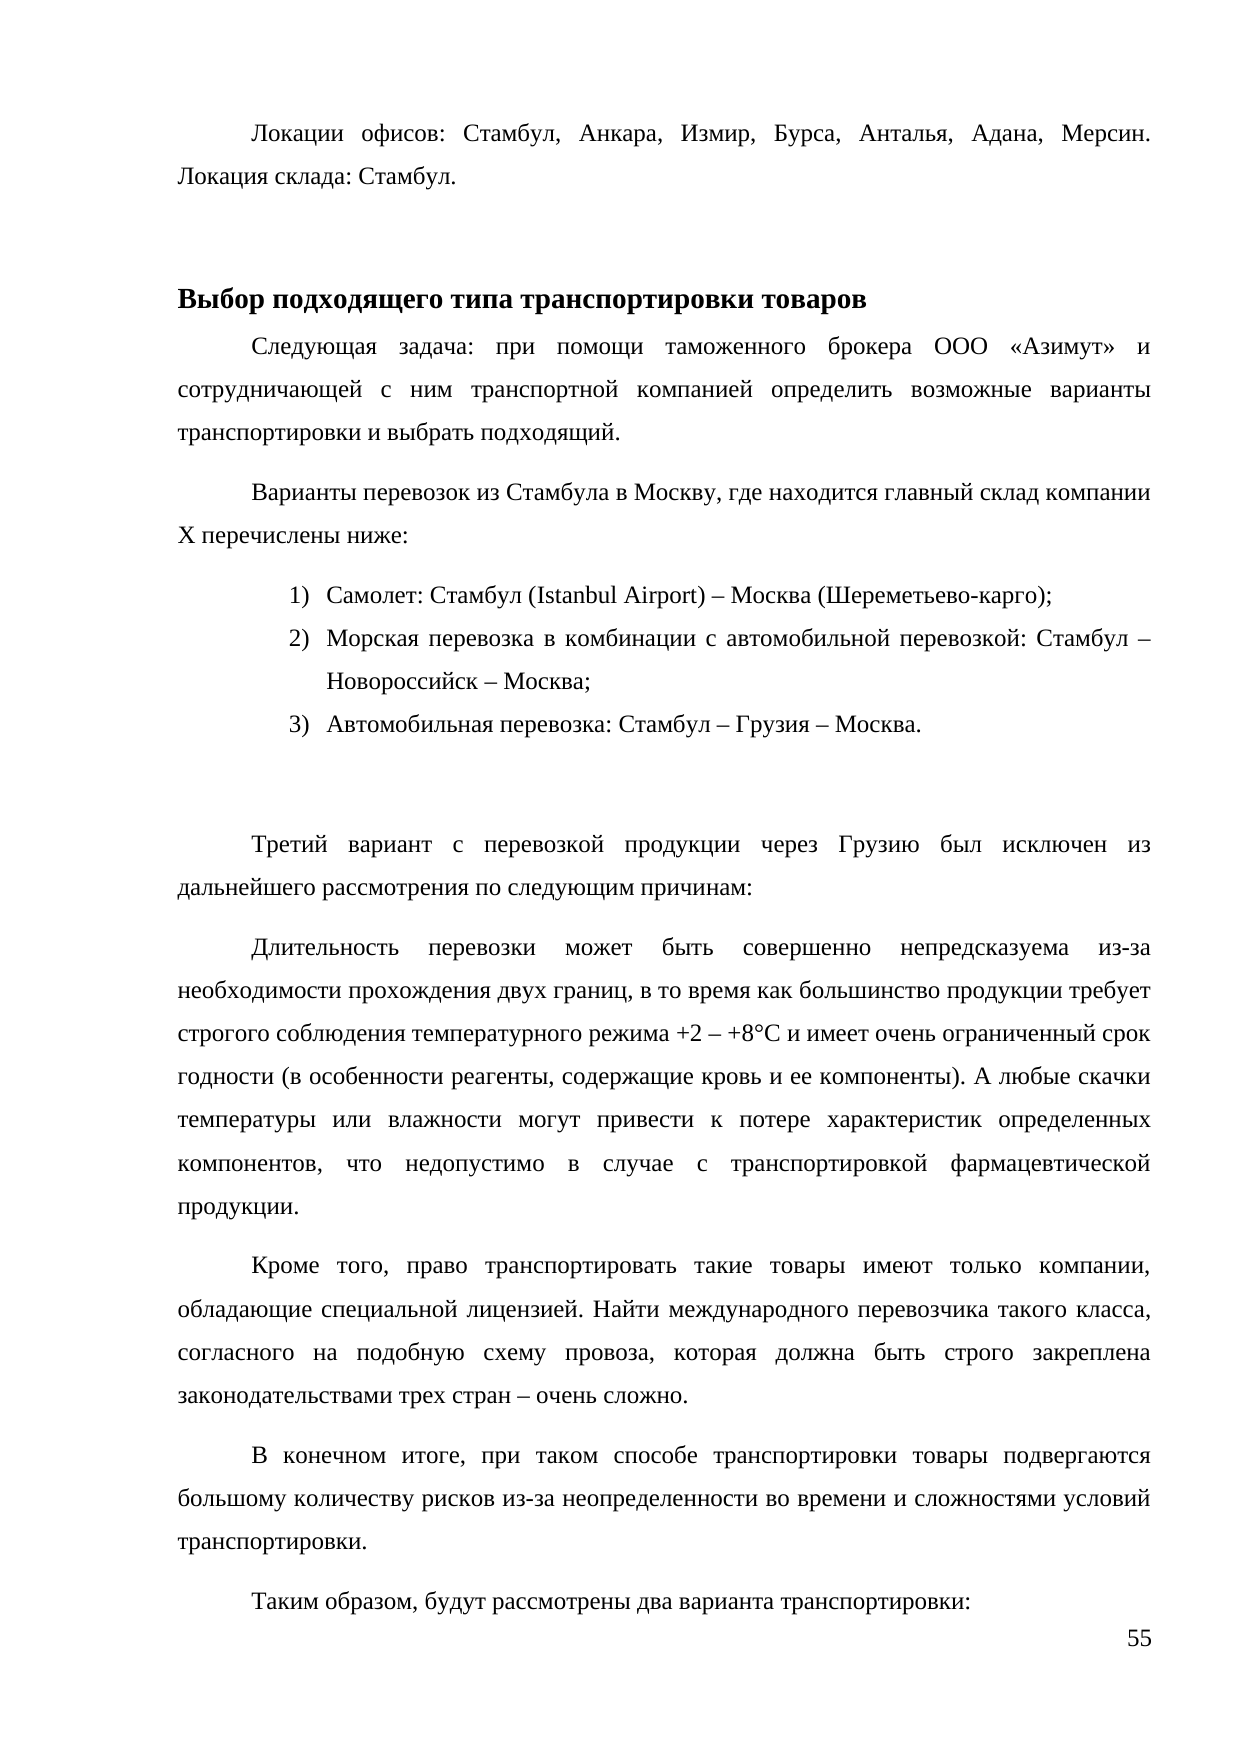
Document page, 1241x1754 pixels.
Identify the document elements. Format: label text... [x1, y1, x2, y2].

text Варианты перевозок из Стамбула в Москву, где находится главный склад компании Х перечислены ниже: [177, 477, 1152, 549]
text Кроме того, право транспортировать такие товары имеют только компании, обладающие специальной лицензией. Найти международного перевозчика такого класса, согласного на подобную схему провоза, которая должна быть строго закреплена законодательствами трех стран – очень сложно. [177, 1251, 1152, 1409]
text Таким образом, будут рассмотрены два варианта транспортировки: [177, 1586, 1152, 1614]
text Следующая задача: при помощи таможенного брокера ООО «Азимут» и сотрудничающей с ним транспортной компанией определить возможные варианты транспортировки и выбрать подходящий. [177, 331, 1152, 446]
list Автомобильная перевозка: Стамбул – Грузия – Москва. [288, 709, 1152, 738]
text Длительность перевозки может быть совершенно непредсказуема из-за необходимости прохождения двух границ, в то время как большинство продукции требует строгого соблюдения температурного режима +2 – +8°C и имеет очень ограниченный срок годности (в особенности реагенты, содержащие кровь и ее компоненты). А любые скачки температуры или влажности могут привести к потере характеристик определенных компонентов, что недопустимо в случае с транспортировкой фармацевтической продукции. [177, 932, 1152, 1219]
subtitle Выбор подходящего типа транспортировки товаров [177, 281, 1152, 314]
text Третий вариант с перевозкой продукции через Грузию был исключен из дальнейшего рассмотрения по следующим причинам: [177, 829, 1152, 901]
text В конечном итоге, при таком способе транспортировки товары подвергаются большому количеству рисков из-за неопределенности во времени и сложностями условий транспортировки. [177, 1440, 1152, 1555]
list Морская перевозка в комбинации с автомобильной перевозкой: Стамбул – Новороссийск – Москва; [288, 623, 1152, 695]
list Самолет: Стамбул (Istanbul Airport) – Москва (Шереметьево-карго); [288, 580, 1152, 609]
text Локации офисов: Стамбул, Анкара, Измир, Бурса, Анталья, Адана, Мерсин. Локация склада: Стамбул. [177, 118, 1152, 190]
